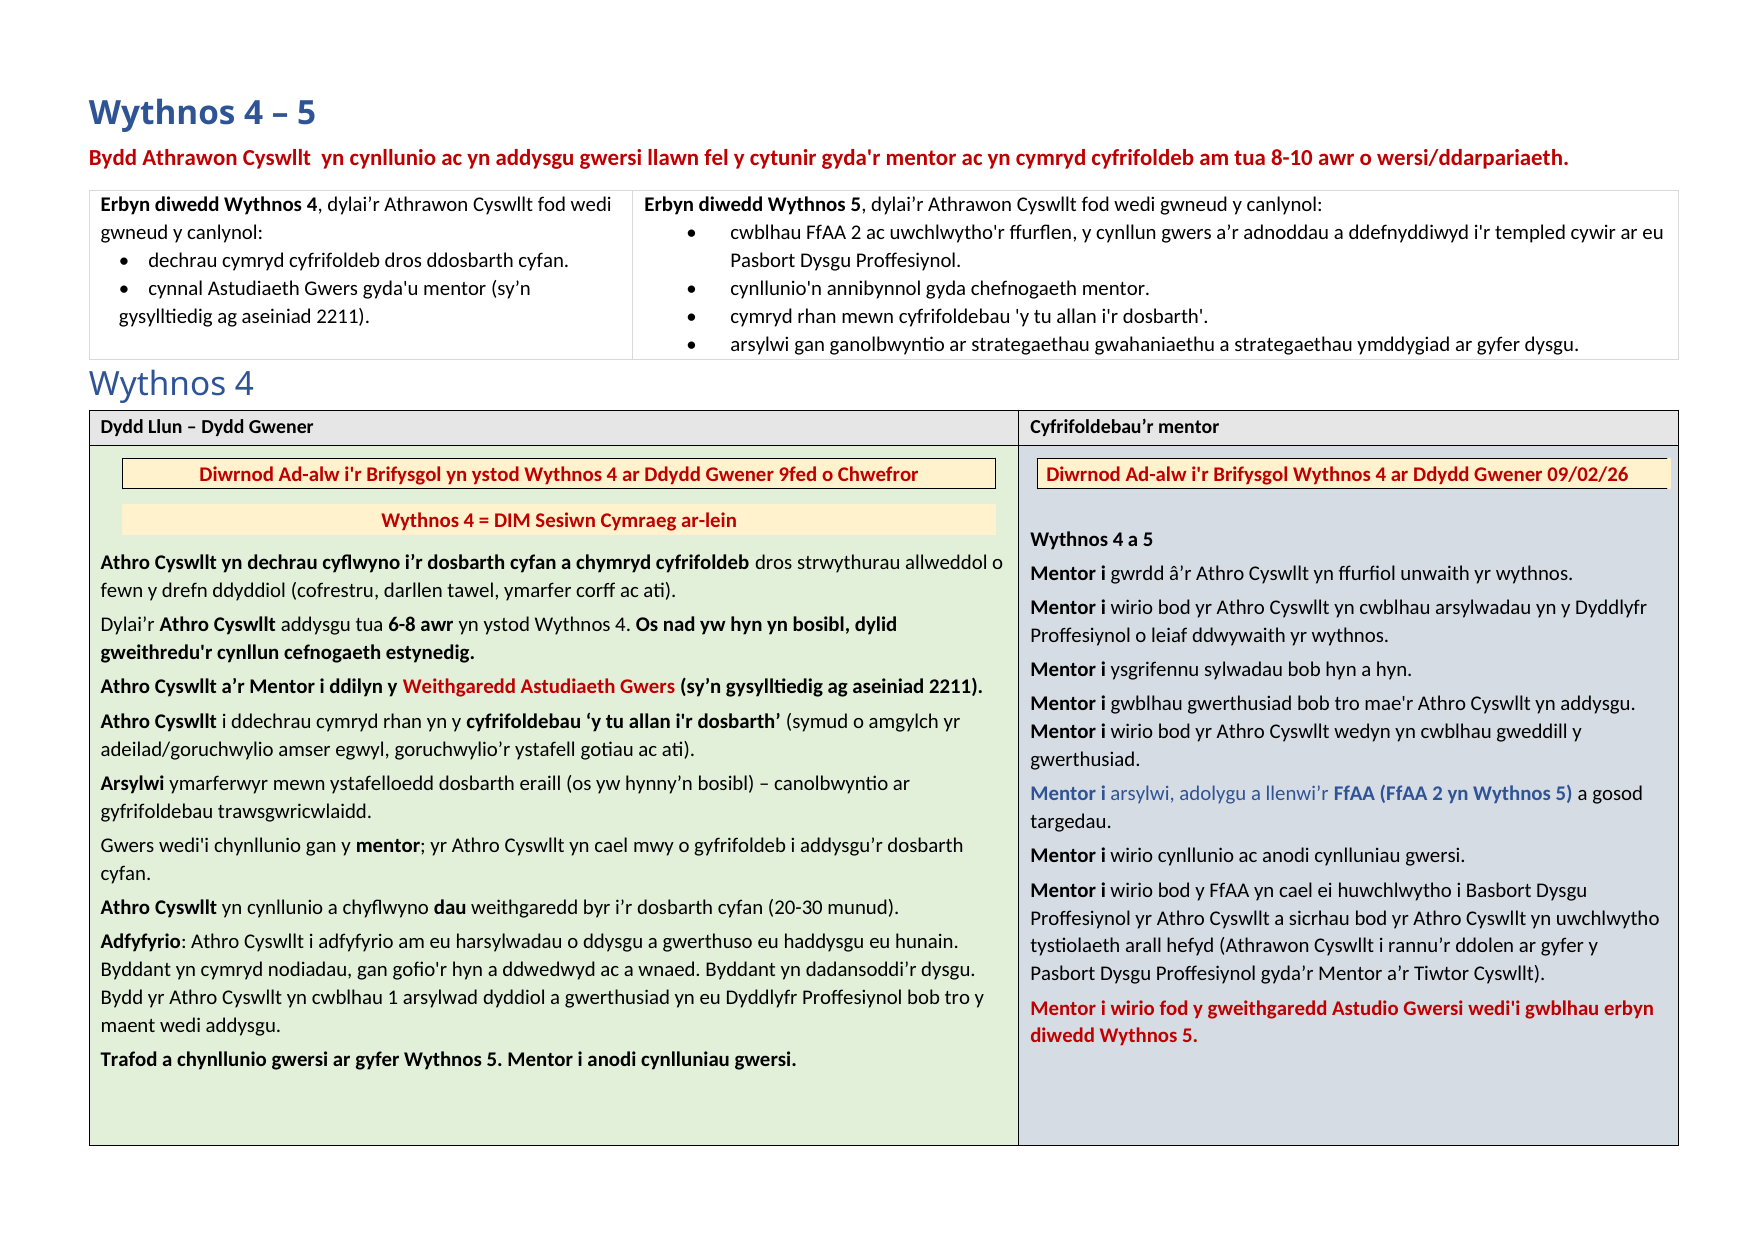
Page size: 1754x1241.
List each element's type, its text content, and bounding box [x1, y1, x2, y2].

table_header Erbyn diwedd Wythnos 4, dylai’r Athrawon Cyswllt fod wedi gwneud y canlynol: • dechrau cymryd cyfrifoldeb dros ddosbarth cyfan. • cynnal Astudiaeth Gwers gyda'u mentor (sy’n gysylltiedig ag aseiniad 2211). [90, 191, 632, 358]
text Bydd Athrawon Cyswllt yn cynllunio ac yn addysgu gwersi llawn fel y cytunir gyda'r mentor ac yn cymryd cyfrifoldeb am tua 8-10 awr o wersi/ddarpariaeth. [89, 143, 1665, 171]
table_header Cyfrifoldebau’r mentor [1019, 411, 1678, 445]
subtitle Wythnos 4 [89, 360, 1665, 405]
table_cell Diwrnod Ad-alw i'r Brifysgol yn ystod Wythnos 4 ar Ddydd Gwener 9fed o Chwefror Wythnos 4 = DIM Sesiwn Cymraeg ar-lein Athro Cyswllt yn dechrau cyflwyno i’r dosbarth cyfan a chymryd cyfrifoldeb dros strwythurau allweddol o fewn y drefn ddyddiol (cofrestru, darllen tawel, ymarfer corff ac ati). Dylai’r Athro Cyswllt addysgu tua 6-8 awr yn ystod Wythnos 4. Os nad yw hyn yn bosibl, dylid gweithredu'r cynllun cefnogaeth estynedig. Athro Cyswllt a’r Mentor i ddilyn y Weithgaredd Astudiaeth Gwers (sy’n gysylltiedig ag aseiniad 2211). Athro Cyswllt i ddechrau cymryd rhan yn y cyfrifoldebau ‘y tu allan i'r dosbarth’ (symud o amgylch yr adeilad/goruchwylio amser egwyl, goruchwylio’r ystafell gotiau ac ati). Arsylwi ymarferwyr mewn ystafelloedd dosbarth eraill (os yw hynny’n bosibl) – canolbwyntio ar gyfrifoldebau trawsgwricwlaidd. Gwers wedi'i chynllunio gan y mentor; yr Athro Cyswllt yn cael mwy o gyfrifoldeb i addysgu’r dosbarth cyfan. Athro Cyswllt yn cynllunio a chyflwyno dau weithgaredd byr i’r dosbarth cyfan (20-30 munud). Adfyfyrio: Athro Cyswllt i adfyfyrio am eu harsylwadau o ddysgu a gwerthuso eu haddysgu eu hunain. Byddant yn cymryd nodiadau, gan gofio'r hyn a ddwedwyd ac a wnaed. Byddant yn dadansoddi’r dysgu. Bydd yr Athro Cyswllt yn cwblhau 1 arsylwad dyddiol a gwerthusiad yn eu Dyddlyfr Proffesiynol bob tro y maent wedi addysgu. Trafod a chynllunio gwersi ar gyfer Wythnos 5. Mentor i anodi cynlluniau gwersi. [90, 446, 1018, 1145]
table_header Erbyn diwedd Wythnos 5, dylai’r Athrawon Cyswllt fod wedi gwneud y canlynol: • cwblhau FfAA 2 ac uwchlwytho'r ffurflen, y cynllun gwers a’r adnoddau a ddefnyddiwyd i'r templed cywir ar eu Pasbort Dysgu Proffesiynol. • cynllunio'n annibynnol gyda chefnogaeth mentor. • cymryd rhan mewn cyfrifoldebau 'y tu allan i'r dosbarth'. • arsylwi gan ganolbwyntio ar strategaethau gwahaniaethu a strategaethau ymddygiad ar gyfer dysgu. [633, 191, 1678, 358]
table_cell Diwrnod Ad-alw i'r Brifysgol Wythnos 4 ar Ddydd Gwener 09/02/26 Wythnos 4 a 5 Mentor i gwrdd â’r Athro Cyswllt yn ffurfiol unwaith yr wythnos. Mentor i wirio bod yr Athro Cyswllt yn cwblhau arsylwadau yn y Dyddlyfr Proffesiynol o leiaf ddwywaith yr wythnos. Mentor i ysgrifennu sylwadau bob hyn a hyn. Mentor i gwblhau gwerthusiad bob tro mae'r Athro Cyswllt yn addysgu. Mentor i wirio bod yr Athro Cyswllt wedyn yn cwblhau gweddill y gwerthusiad. Mentor i arsylwi, adolygu a llenwi’r FfAA (FfAA 2 yn Wythnos 5) a gosod targedau. Mentor i wirio cynllunio ac anodi cynlluniau gwersi. Mentor i wirio bod y FfAA yn cael ei huwchlwytho i Basbort Dysgu Proffesiynol yr Athro Cyswllt a sicrhau bod yr Athro Cyswllt yn uwchlwytho tystiolaeth arall hefyd (Athrawon Cyswllt i rannu’r ddolen ar gyfer y Pasbort Dysgu Proffesiynol gyda’r Mentor a’r Tiwtor Cyswllt). Mentor i wirio fod y gweithgaredd Astudio Gwersi wedi'i gwblhau erbyn diwedd Wythnos 5. [1019, 446, 1678, 1145]
subtitle Wythnos 4 – 5 [89, 89, 1665, 134]
table_header Dydd Llun – Dydd Gwener [90, 411, 1018, 445]
